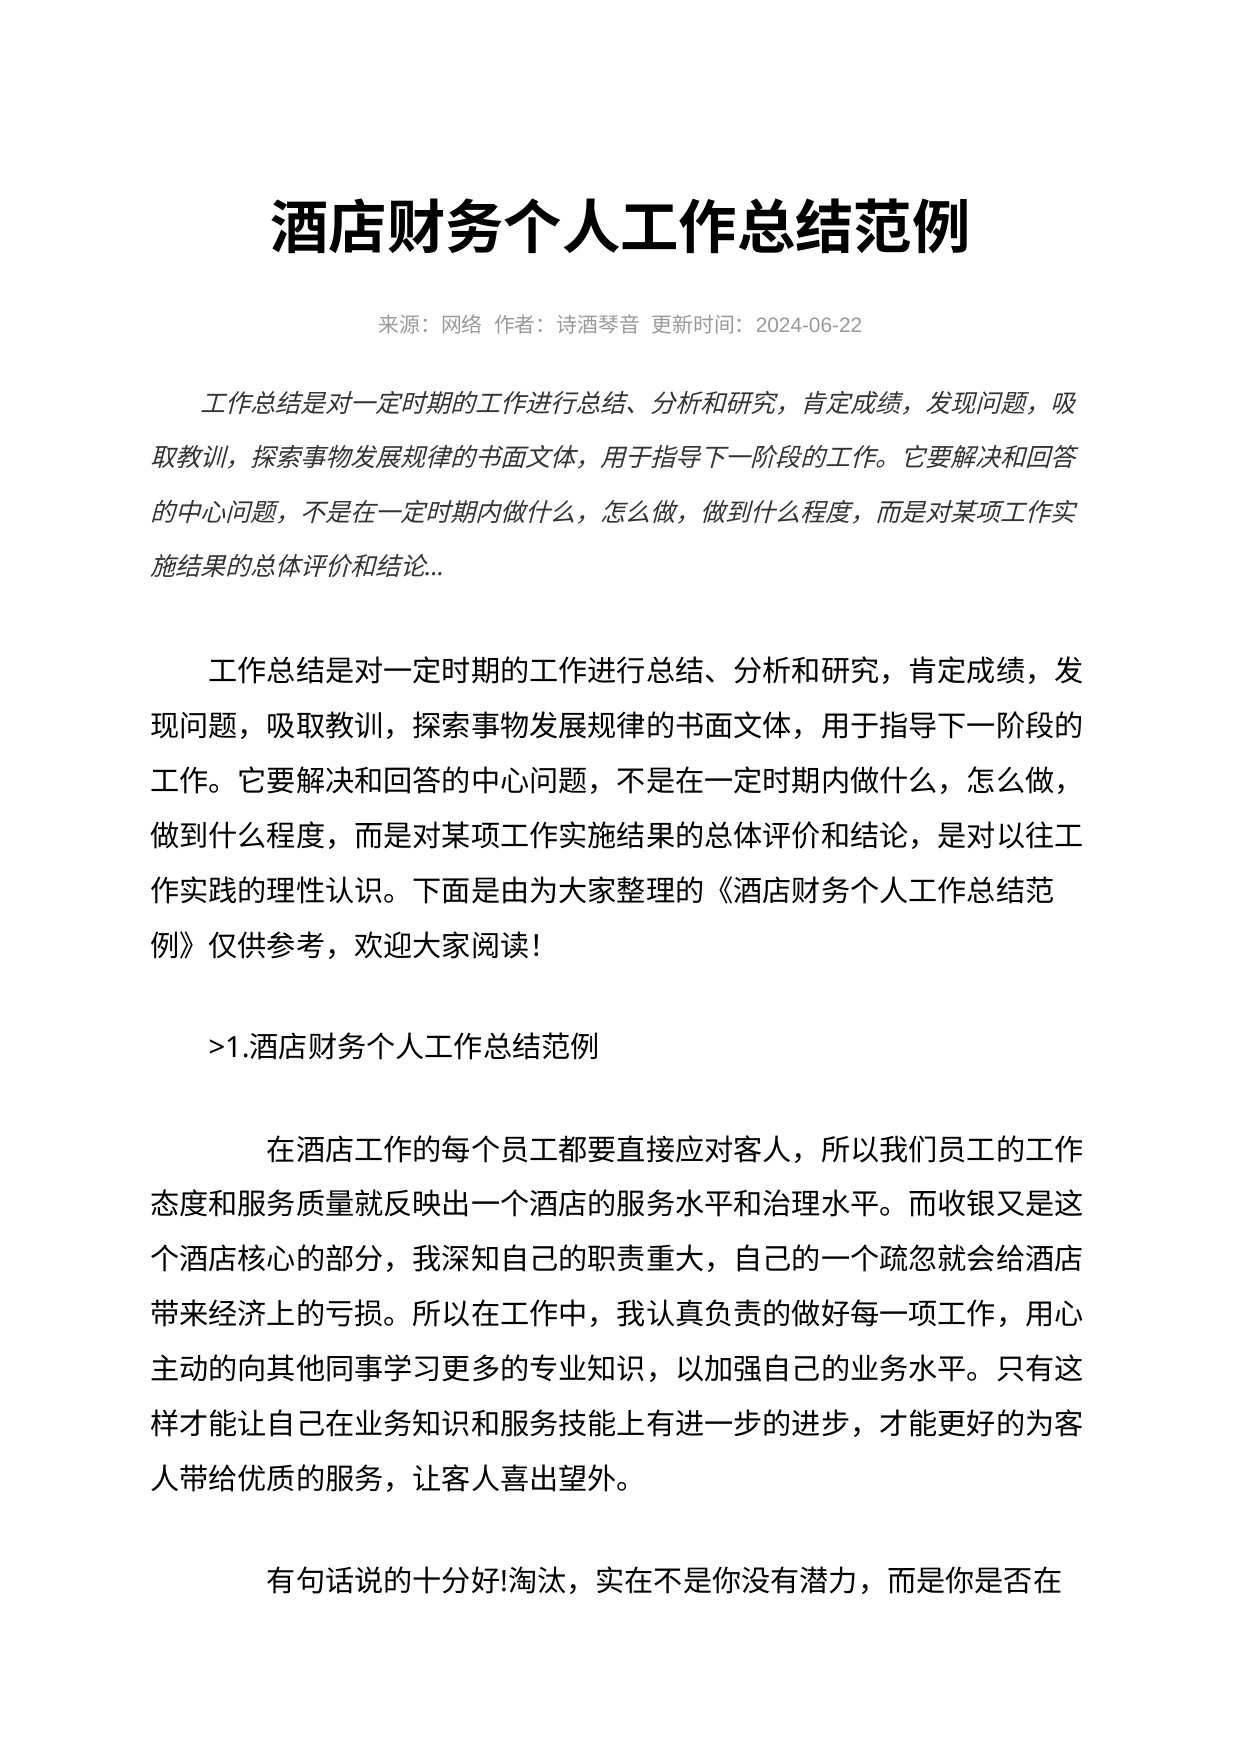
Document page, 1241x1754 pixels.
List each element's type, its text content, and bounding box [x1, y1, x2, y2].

text >1.酒店财务个人工作总结范例 [150, 1024, 1090, 1066]
text 工作总结是对一定时期的工作进行总结、分析和研究，肯定成绩，发现问题，吸取教训，探索事物发展规律的书面文体，用于指导下一阶段的工作。它要解决和回答的中心问题，不是在一定时期内做什么，怎么做，做到什么程度，而是对某项工作实施结果的总体评价和结论... [150, 383, 1090, 583]
text 在酒店工作的每个员工都要直接应对客人，所以我们员工的工作态度和服务质量就反映出一个酒店的服务水平和治理水平。而收银又是这个酒店核心的部分，我深知自己的职责重大，自己的一个疏忽就会给酒店带来经济上的亏损。所以在工作中，我认真负责的做好每一项工作，用心主动的向其他同事学习更多的专业知识，以加强自己的业务水平。只有这样才能让自己在业务知识和服务技能上有进一步的进步，才能更好的为客人带给优质的服务，让客人喜出望外。 [150, 1126, 1090, 1498]
subtitle 酒店财务个人工作总结范例 [150, 181, 1090, 266]
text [150, 1557, 1090, 1599]
text 来源：网络 作者：诗酒琴音 更新时间：2024-06-22 [150, 313, 1090, 337]
text 工作总结是对一定时期的工作进行总结、分析和研究，肯定成绩，发现问题，吸取教训，探索事物发展规律的书面文体，用于指导下一阶段的工作。它要解决和回答的中心问题，不是在一定时期内做什么，怎么做，做到什么程度，而是对某项工作实施结果的总体评价和结论，是对以往工作实践的理性认识。下面是由为大家整理的《酒店财务个人工作总结范例》仅供参考，欢迎大家阅读！ [150, 648, 1090, 964]
